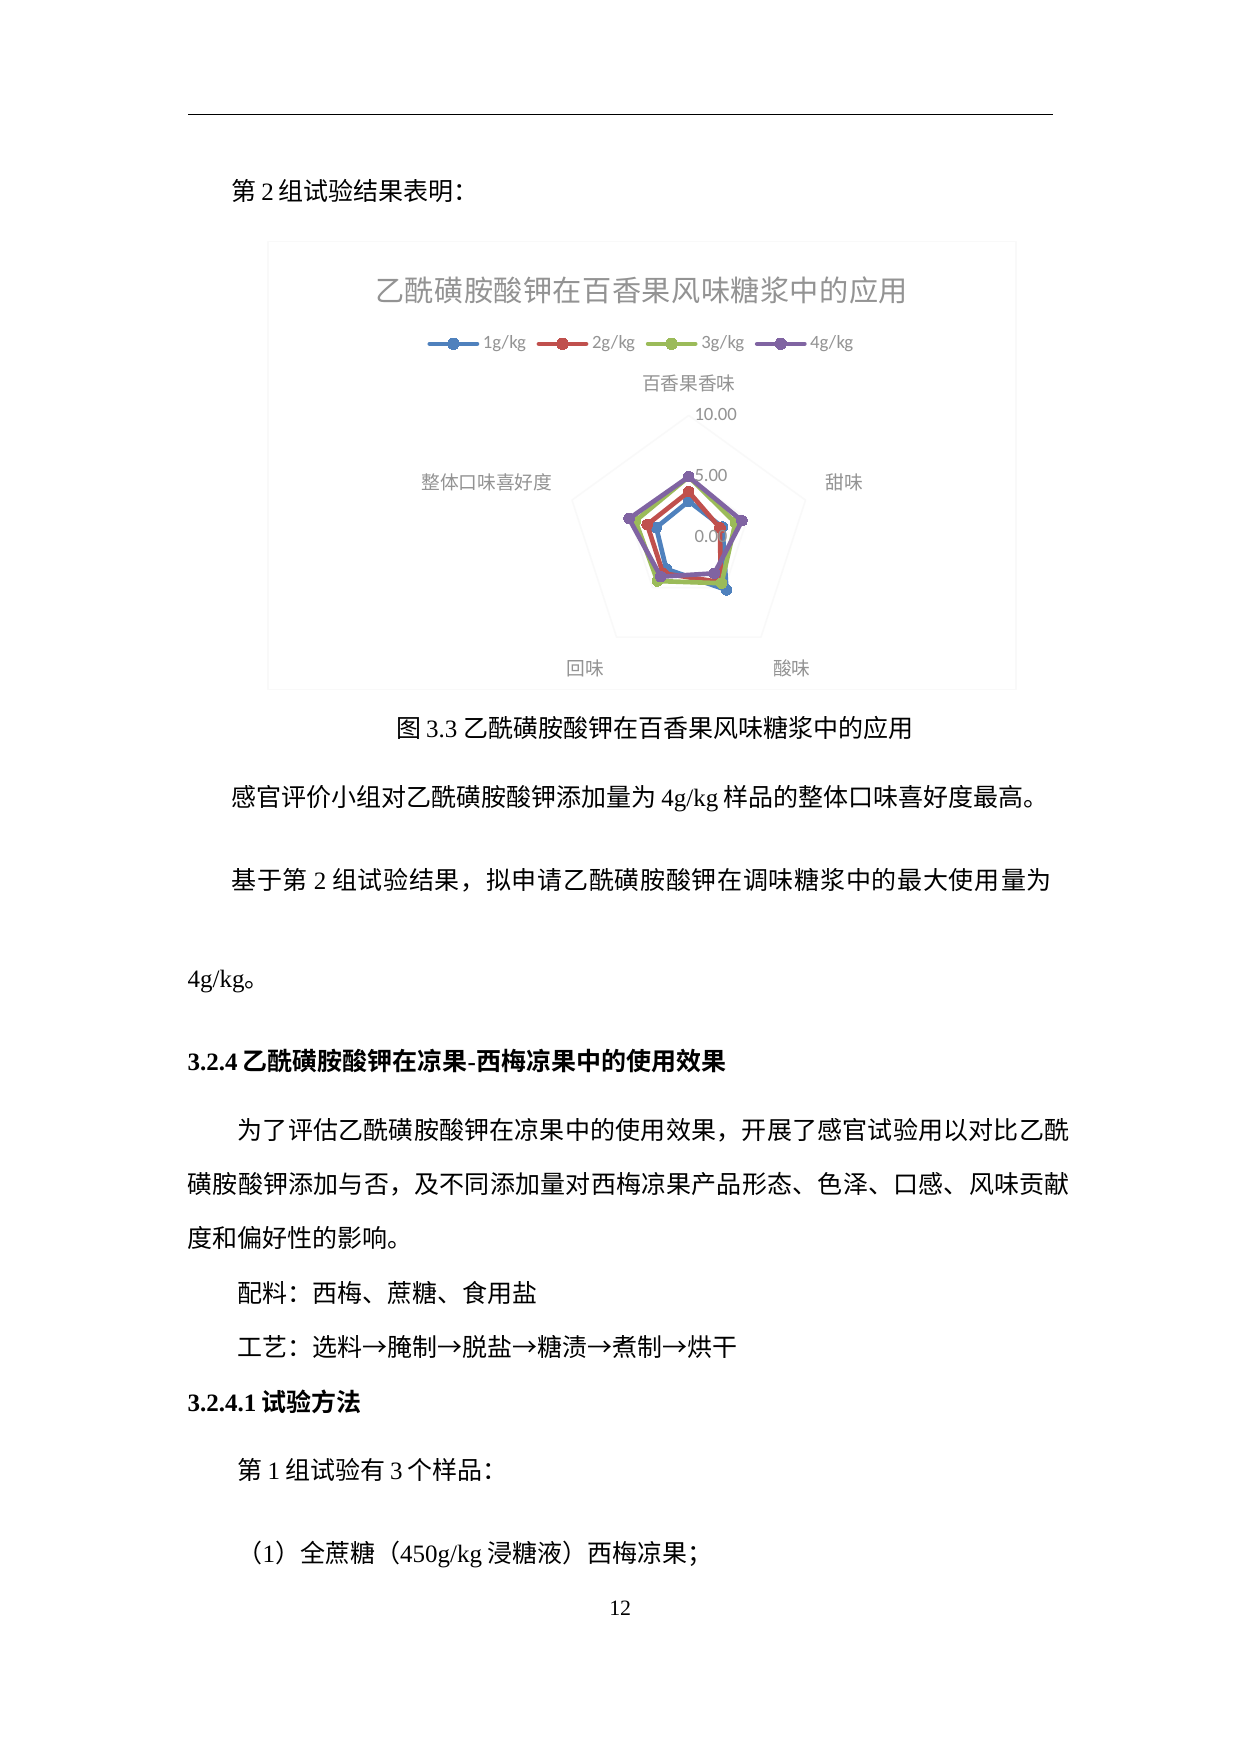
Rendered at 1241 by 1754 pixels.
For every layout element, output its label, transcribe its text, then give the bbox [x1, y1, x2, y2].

text 第2组试验结果表明： [187, 157, 1053, 222]
text 为了评估乙酰磺胺酸钾在凉果中的使用效果，开展了感官试验用以对比乙酰磺胺酸钾添加与否，及不同添加量对西梅凉果产品形态、色泽、口感、风味贡献度和偏好性的影响。 [187, 1110, 1071, 1255]
text 3.2.4乙酰磺胺酸钾在凉果-西梅凉果中的使用效果 [187, 1027, 1053, 1092]
text 图3.3 乙酰磺胺酸钾在百香果风味糖浆中的应用 [187, 709, 1071, 745]
text （1）全蔗糖（450g/kg浸糖液）西梅凉果； [187, 1519, 1053, 1584]
text 3.2.4.1试验方法 [187, 1382, 1071, 1418]
text 感官评价小组对乙酰磺胺酸钾添加量为4g/kg样品的整体口味喜好度最高。 [187, 763, 1053, 828]
text 配料：西梅、蔗糖、食用盐 [187, 1273, 1071, 1309]
text 第1组试验有3个样品： [187, 1436, 1053, 1501]
text 工艺：选料→腌制→脱盐→糖渍→煮制→烘干 [187, 1328, 1071, 1364]
text 基于第2组试验结果，拟申请乙酰磺胺酸钾在调味糖浆中的最大使用量为4g/kg。 [187, 846, 1053, 1009]
